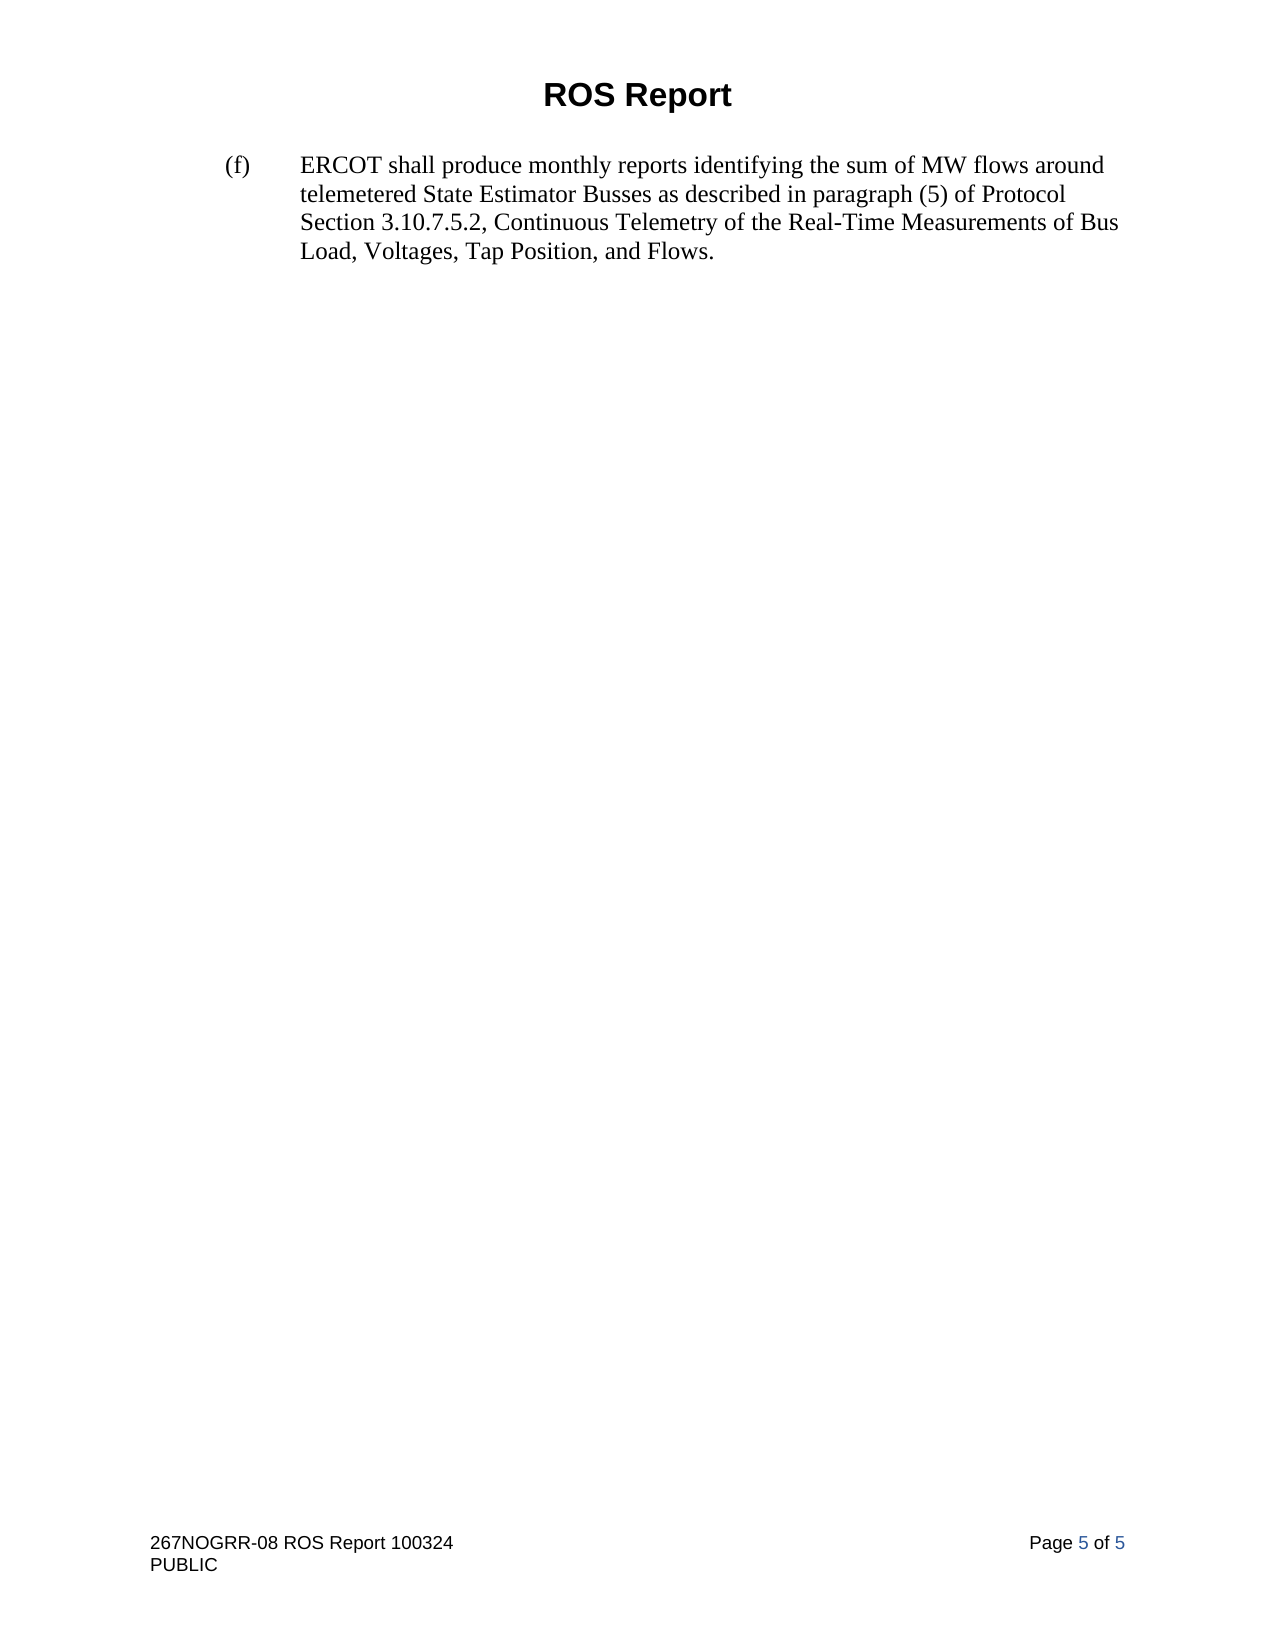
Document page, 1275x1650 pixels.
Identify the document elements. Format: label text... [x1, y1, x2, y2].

list (f) ERCOT shall produce monthly reports identifying the sum of MW flows around telemetered State Estimator Busses as described in paragraph (5) of Protocol Section 3.10.7.5.2, Continuous Telemetry of the Real-Time Measurements of Bus Load, Voltages, Tap Position, and Flows. [225, 150, 1125, 265]
